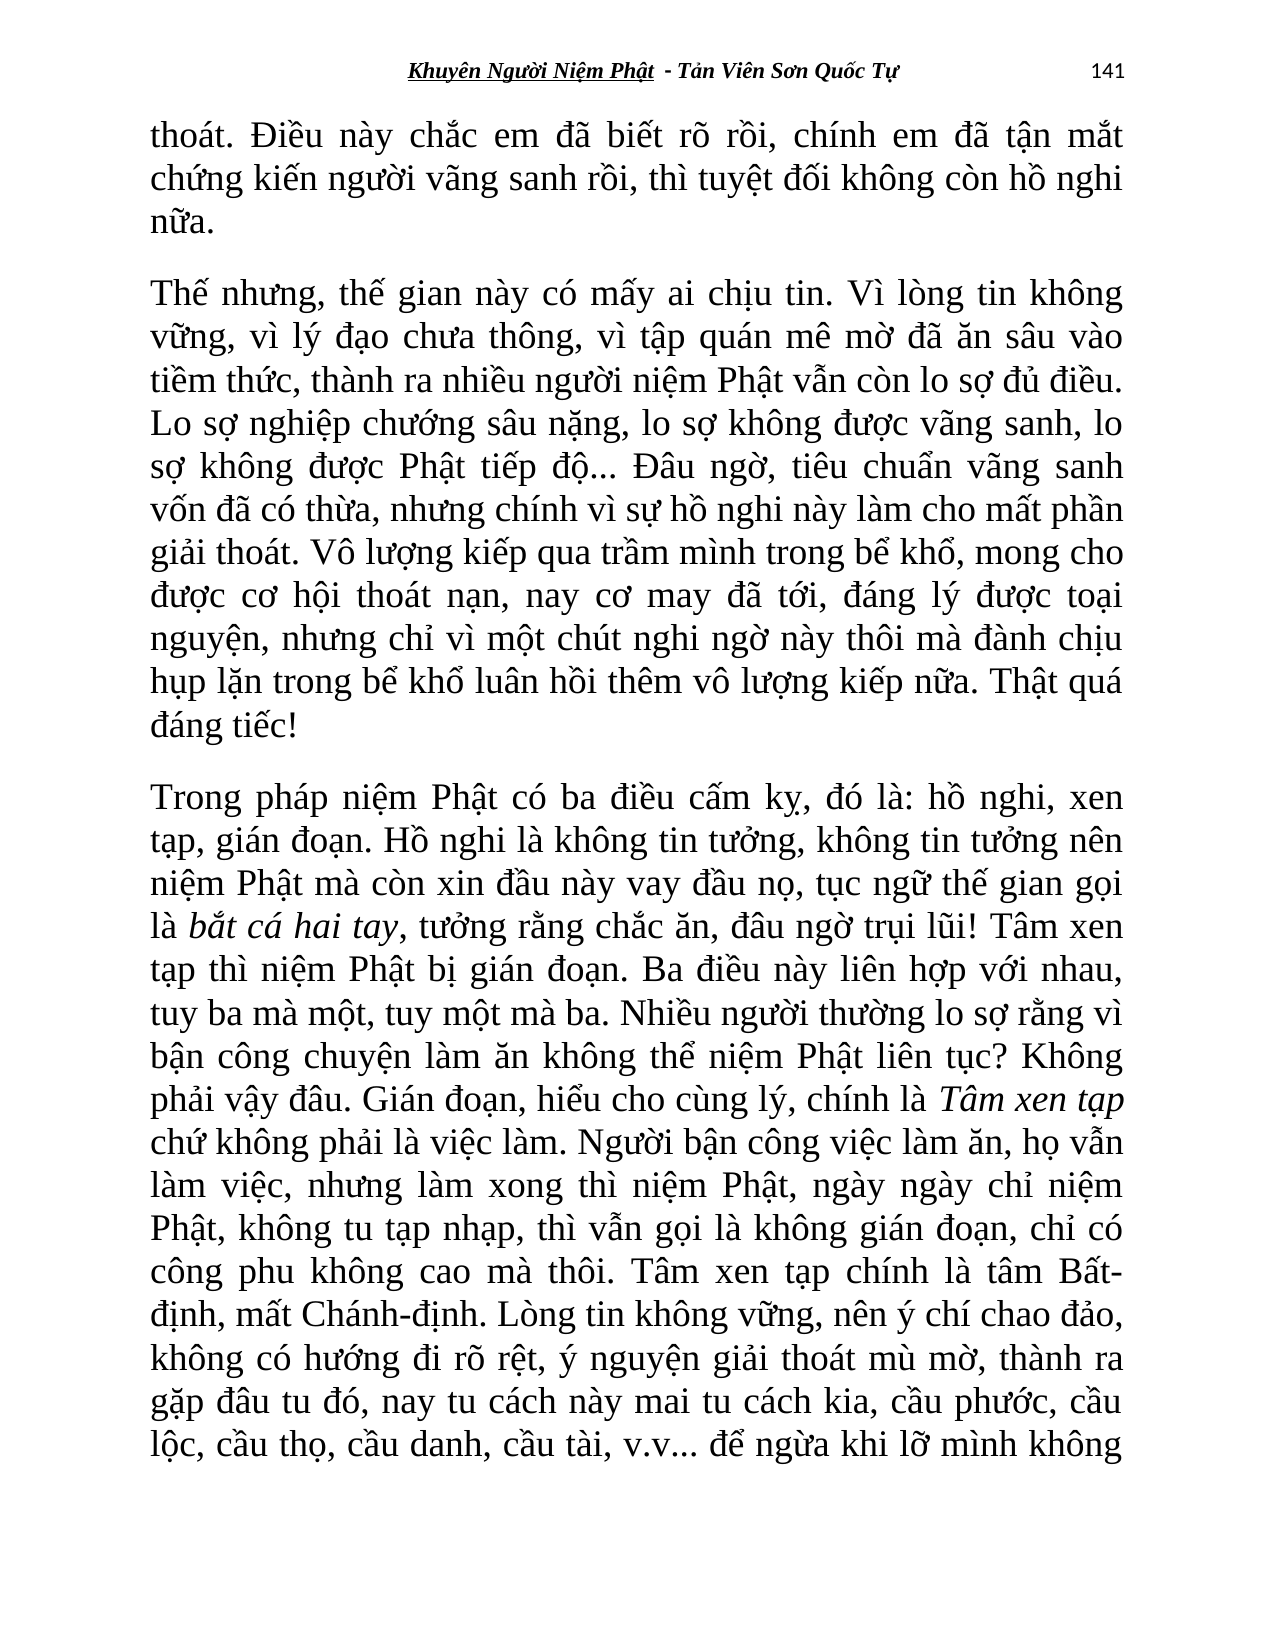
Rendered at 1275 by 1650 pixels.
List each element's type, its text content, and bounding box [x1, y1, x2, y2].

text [150, 774, 1125, 1464]
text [150, 112, 1125, 242]
text Thế nhưng, thế gian này có mấy ai chịu tin. Vì lòng tin không vững, vì lý đạo chưa thông, vì tập quán mê mờ đã ăn sâu vào tiềm thức, thành ra nhiều người niệm Phật vẫn còn lo sợ đủ điều. Lo sợ nghiệp chướng sâu nặng, lo sợ không được vãng sanh, lo sợ không được Phật tiếp độ... Đâu ngờ, tiêu chuẩn vãng sanh vốn đã có thừa, nhưng chính vì sự hồ nghi này làm cho mất phần giải thoát. Vô lượng kiếp qua trầm mình trong bể khổ, mong cho được cơ hội thoát nạn, nay cơ may đã tới, đáng lý được toại nguyện, nhưng chỉ vì một chút nghi ngờ này thôi mà đành chịu hụp lặn trong bể khổ luân hồi thêm vô lượng kiếp nữa. Thật quá đáng tiếc! [150, 271, 1125, 745]
